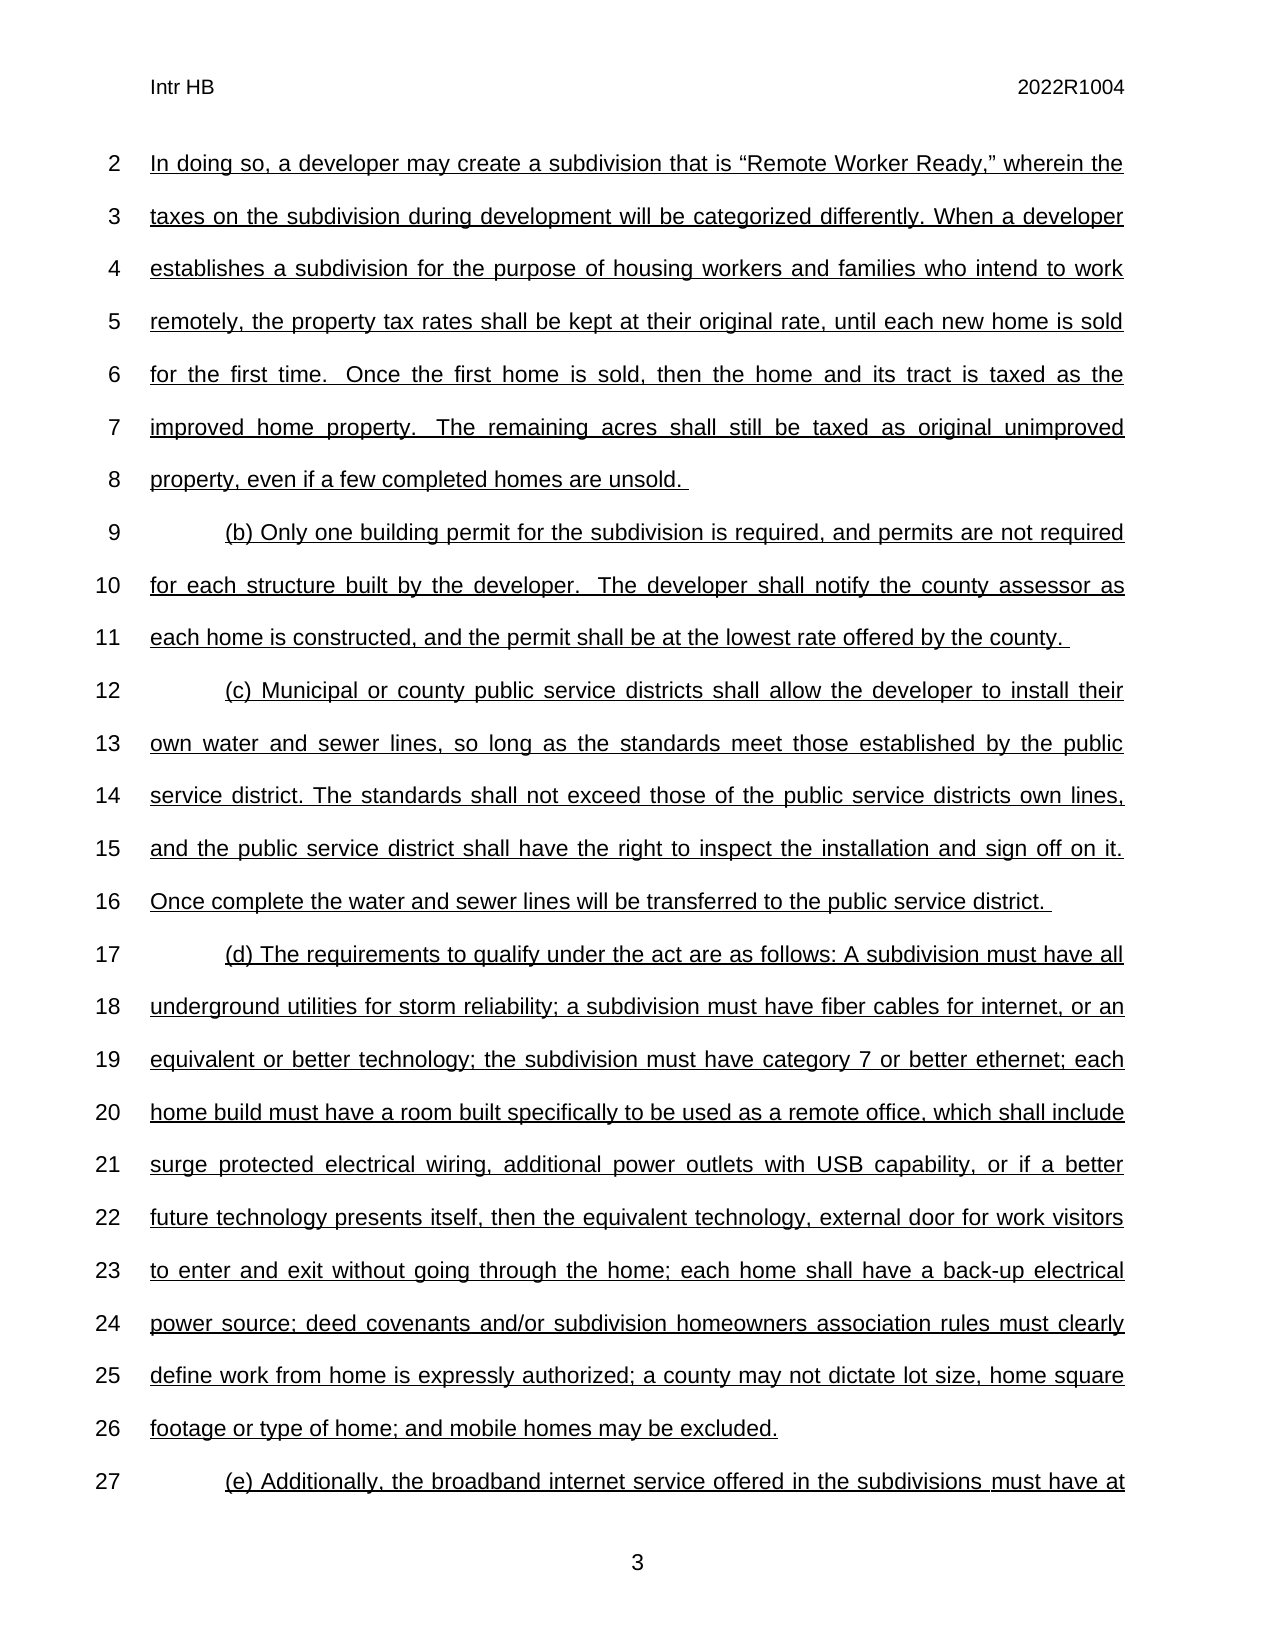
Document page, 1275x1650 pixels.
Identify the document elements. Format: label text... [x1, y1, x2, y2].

text (b) Only one building permit for the subdivision is required, and permits are not required for each structure built by the developer. The developer shall notify the county assessor as each home is constructed, and the permit shall be at the lowest rate offered by the county. [150, 596, 1125, 651]
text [150, 150, 1125, 436]
text (d) The requirements to qualify under the act are as follows: A subdivision must have all underground utilities for storm reliability; a subdivision must have fiber cables for internet, or an equivalent or better technology; the subdivision must have category 7 or better ethernet; each home build must have a room built specifically to be used as a remote office, which shall include surge protected electrical wiring, additional power outlets with USB capability, or if a better future technology presents itself, then the equivalent technology, external door for work visitors to enter and exit without going through the home; each home shall have a back-up electrical power source; deed covenants and/or subdivision homeowners association rules must clearly define work from home is expressly authorized; a county may not dictate lot size, home square footage or type of home; and mobile homes may be excluded. [150, 941, 1125, 1016]
text (c) Municipal or county public service districts shall allow the developer to install their own water and sewer lines, so long as the standards meet those established by the public service district. The standards shall not exceed those of the public service districts own lines, and the public service district shall have the right to inspect the installation and sign off on it. Once complete the water and sewer lines will be transferred to the public service district. [150, 677, 1125, 805]
text (c) Municipal or county public service districts shall allow the developer to install their own water and sewer lines, so long as the standards meet those established by the public service district. The standards shall not exceed those of the public service districts own lines, and the public service district shall have the right to inspect the installation and sign off on it. Once complete the water and sewer lines will be transferred to the public service district. [150, 806, 1125, 914]
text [150, 1468, 1125, 1494]
text (d) The requirements to qualify under the act are as follows: A subdivision must have all underground utilities for storm reliability; a subdivision must have fiber cables for internet, or an equivalent or better technology; the subdivision must have category 7 or better ethernet; each home build must have a room built specifically to be used as a remote office, which shall include surge protected electrical wiring, additional power outlets with USB capability, or if a better future technology presents itself, then the equivalent technology, external door for work visitors to enter and exit without going through the home; each home shall have a back-up electrical power source; deed covenants and/or subdivision homeowners association rules must clearly define work from home is expressly authorized; a county may not dictate lot size, home square footage or type of home; and mobile homes may be excluded. [150, 1123, 1125, 1280]
text (b) Only one building permit for the subdivision is required, and permits are not required for each structure built by the developer. The developer shall notify the county assessor as each home is constructed, and the permit shall be at the lowest rate offered by the county. [150, 519, 1125, 594]
